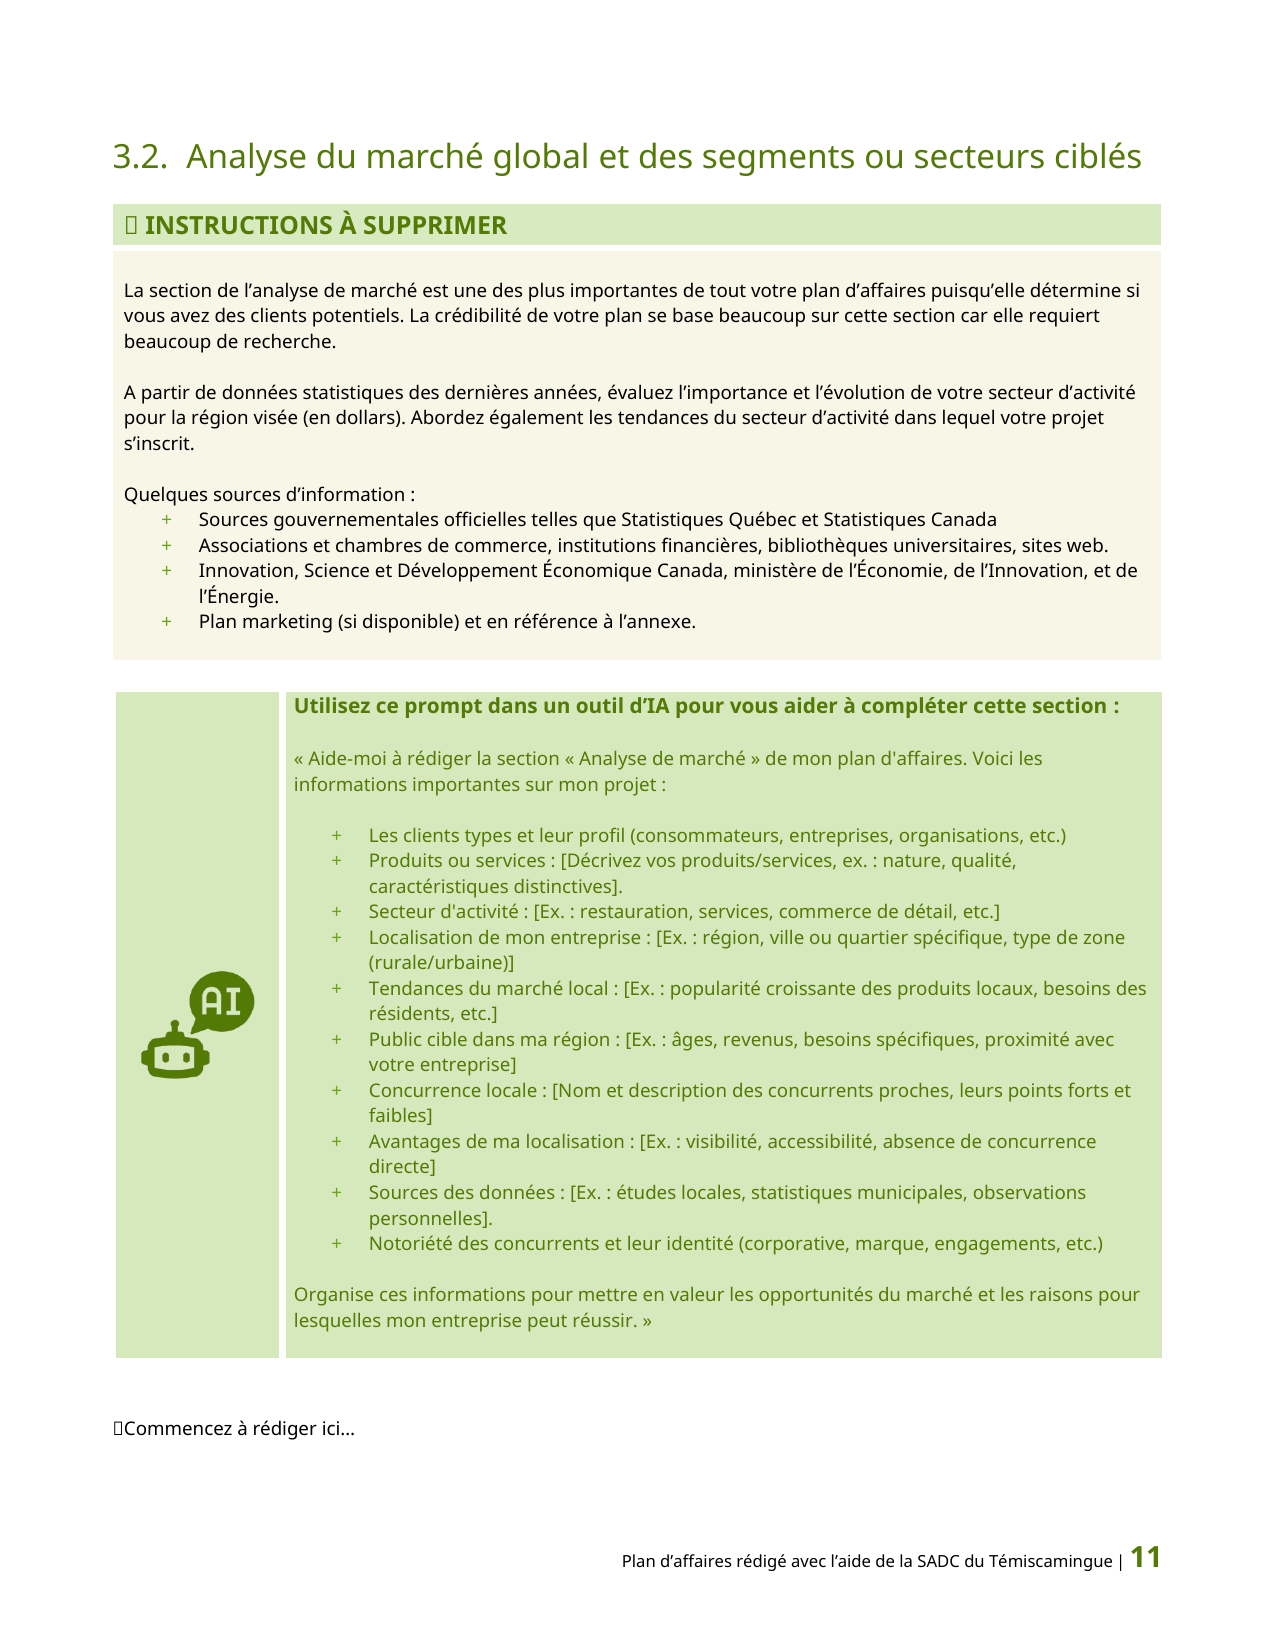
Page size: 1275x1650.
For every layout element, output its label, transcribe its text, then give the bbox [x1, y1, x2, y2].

picture [123, 951, 272, 1099]
subtitle Analyse du marché global et des segments ou secteurs ciblés [112, 133, 1162, 178]
table_header ❎ INSTRUCTIONS À SUPPRIMER [113, 204, 1161, 245]
table_header Utilisez ce prompt dans un outil d’IA pour vous aider à compléter cette section : « Aide-moi à rédiger la section « Analyse de marché » de mon plan d'affaires. Voici les informations importantes sur mon projet : Les clients types et leur profil (consommateurs, entreprises, organisations, etc.) Produits ou services : [Décrivez vos produits/services, ex. : nature, qualité, caractéristiques distinctives]. Secteur d'activité : [Ex. : restauration, services, commerce de détail, etc.] Localisation de mon entreprise : [Ex. : région, ville ou quartier spécifique, type de zone (rurale/urbaine)] Tendances du marché local : [Ex. : popularité croissante des produits locaux, besoins des résidents, etc.] Public cible dans ma région : [Ex. : âges, revenus, besoins spécifiques, proximité avec votre entreprise] Concurrence locale : [Nom et description des concurrents proches, leurs points forts et faibles] Avantages de ma localisation : [Ex. : visibilité, accessibilité, absence de concurrence directe] Sources des données : [Ex. : études locales, statistiques municipales, observations personnelles]. Notoriété des concurrents et leur identité (corporative, marque, engagements, etc.) Organise ces informations pour mettre en valeur les opportunités du marché et les raisons pour lesquelles mon entreprise peut réussir. » [286, 692, 1162, 1358]
text Commencez à rédiger ici… [112, 1415, 1162, 1441]
table_cell La section de l’analyse de marché est une des plus importantes de tout votre plan d’affaires puisqu’elle détermine si vous avez des clients potentiels. La crédibilité de votre plan se base beaucoup sur cette section car elle requiert beaucoup de recherche. A partir de données statistiques des dernières années, évaluez l’importance et l’évolution de votre secteur d’activité pour la région visée (en dollars). Abordez également les tendances du secteur d’activité dans lequel votre projet s’inscrit. Quelques sources d’information : Sources gouvernementales officielles telles que Statistiques Québec et Statistiques Canada Associations et chambres de commerce, institutions financières, bibliothèques universitaires, sites web. Innovation, Science et Développement Économique Canada, ministère de l’Économie, de l’Innovation, et de l’Énergie. Plan marketing (si disponible) et en référence à l’annexe. [113, 251, 1161, 660]
table_header [116, 692, 279, 1358]
